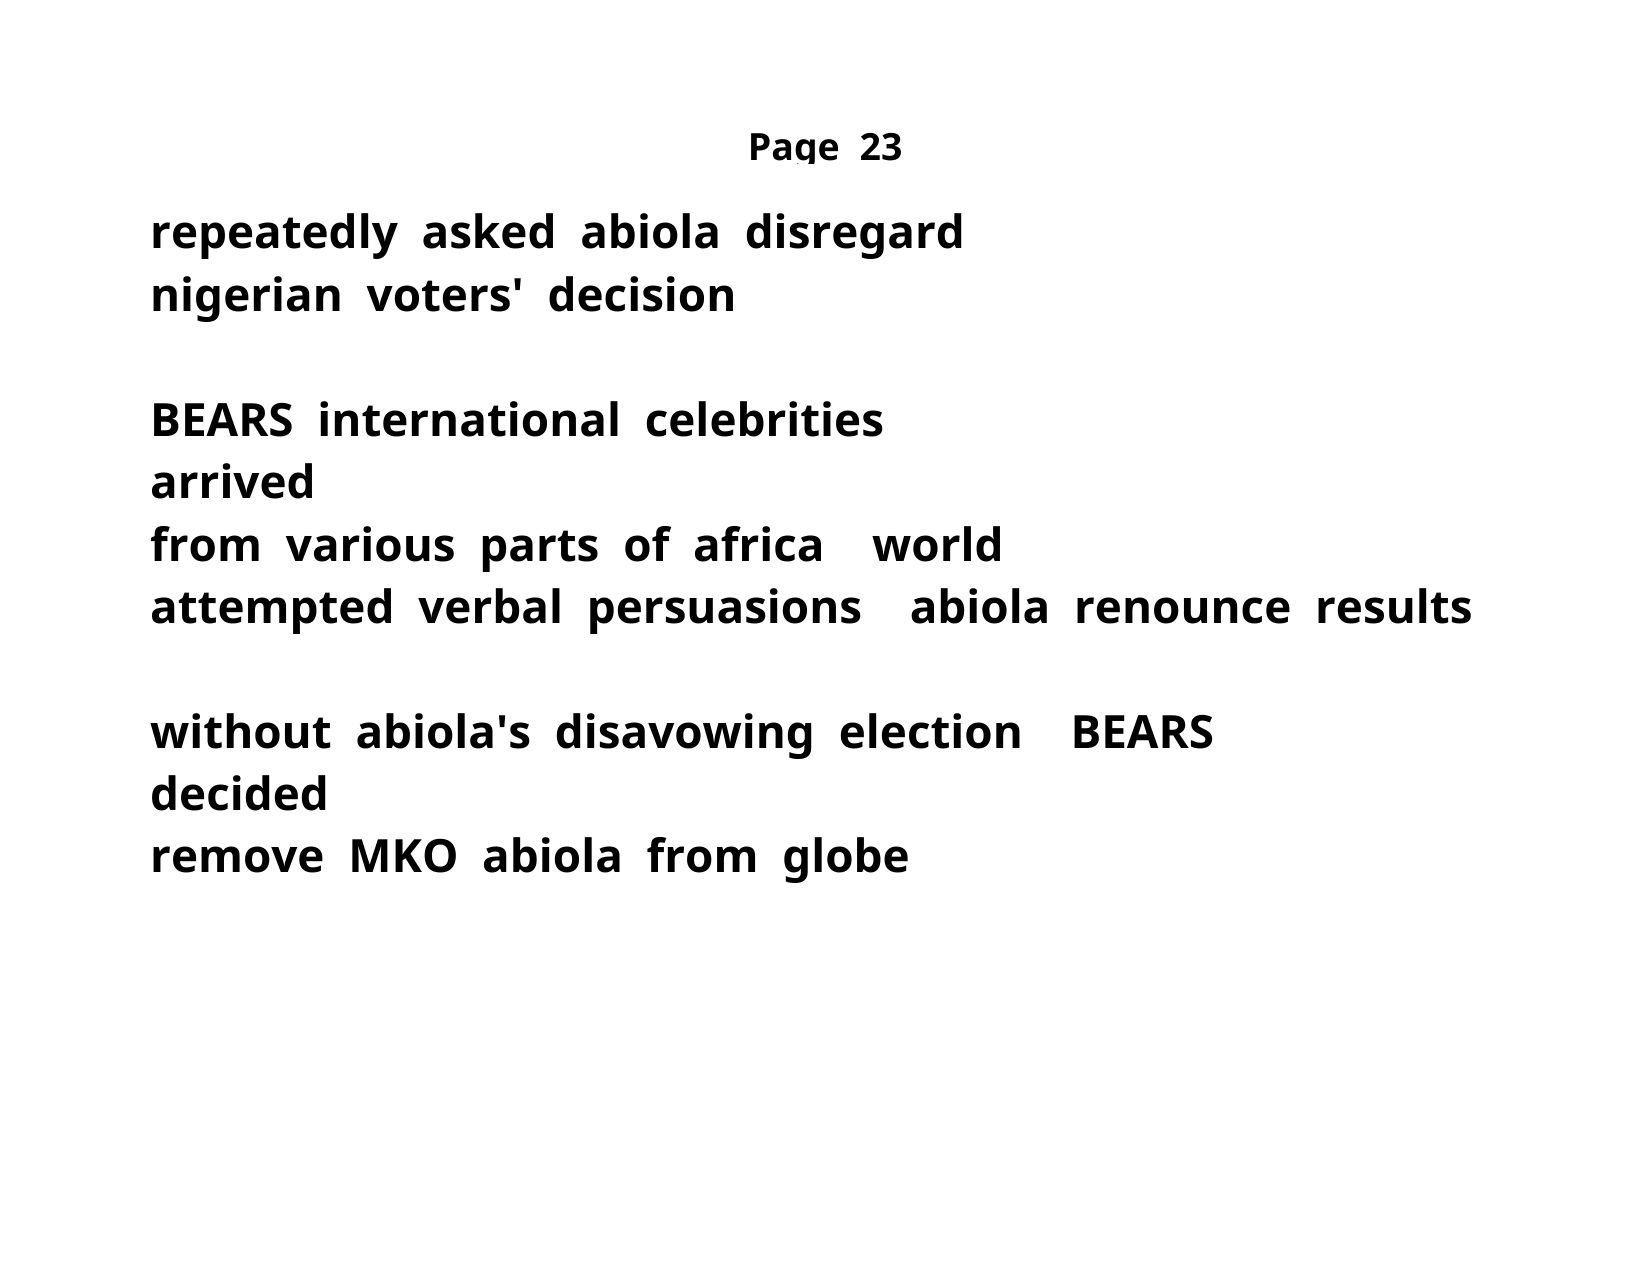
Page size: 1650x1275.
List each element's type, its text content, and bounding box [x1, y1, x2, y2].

text attempted verbal persuasions abiola renounce results [150, 574, 1500, 637]
text decided [150, 762, 1500, 824]
text from various parts of africa world [150, 512, 1500, 574]
text arrived [150, 449, 1500, 512]
text repeatedly asked abiola disregard [150, 200, 1500, 262]
text nigerian voters' decision [150, 262, 1500, 325]
text without abiola's disavowing election BEARS [150, 699, 1500, 762]
text remove MKO abiola from globe [150, 824, 1500, 886]
text BEARS international celebrities [150, 387, 1500, 449]
